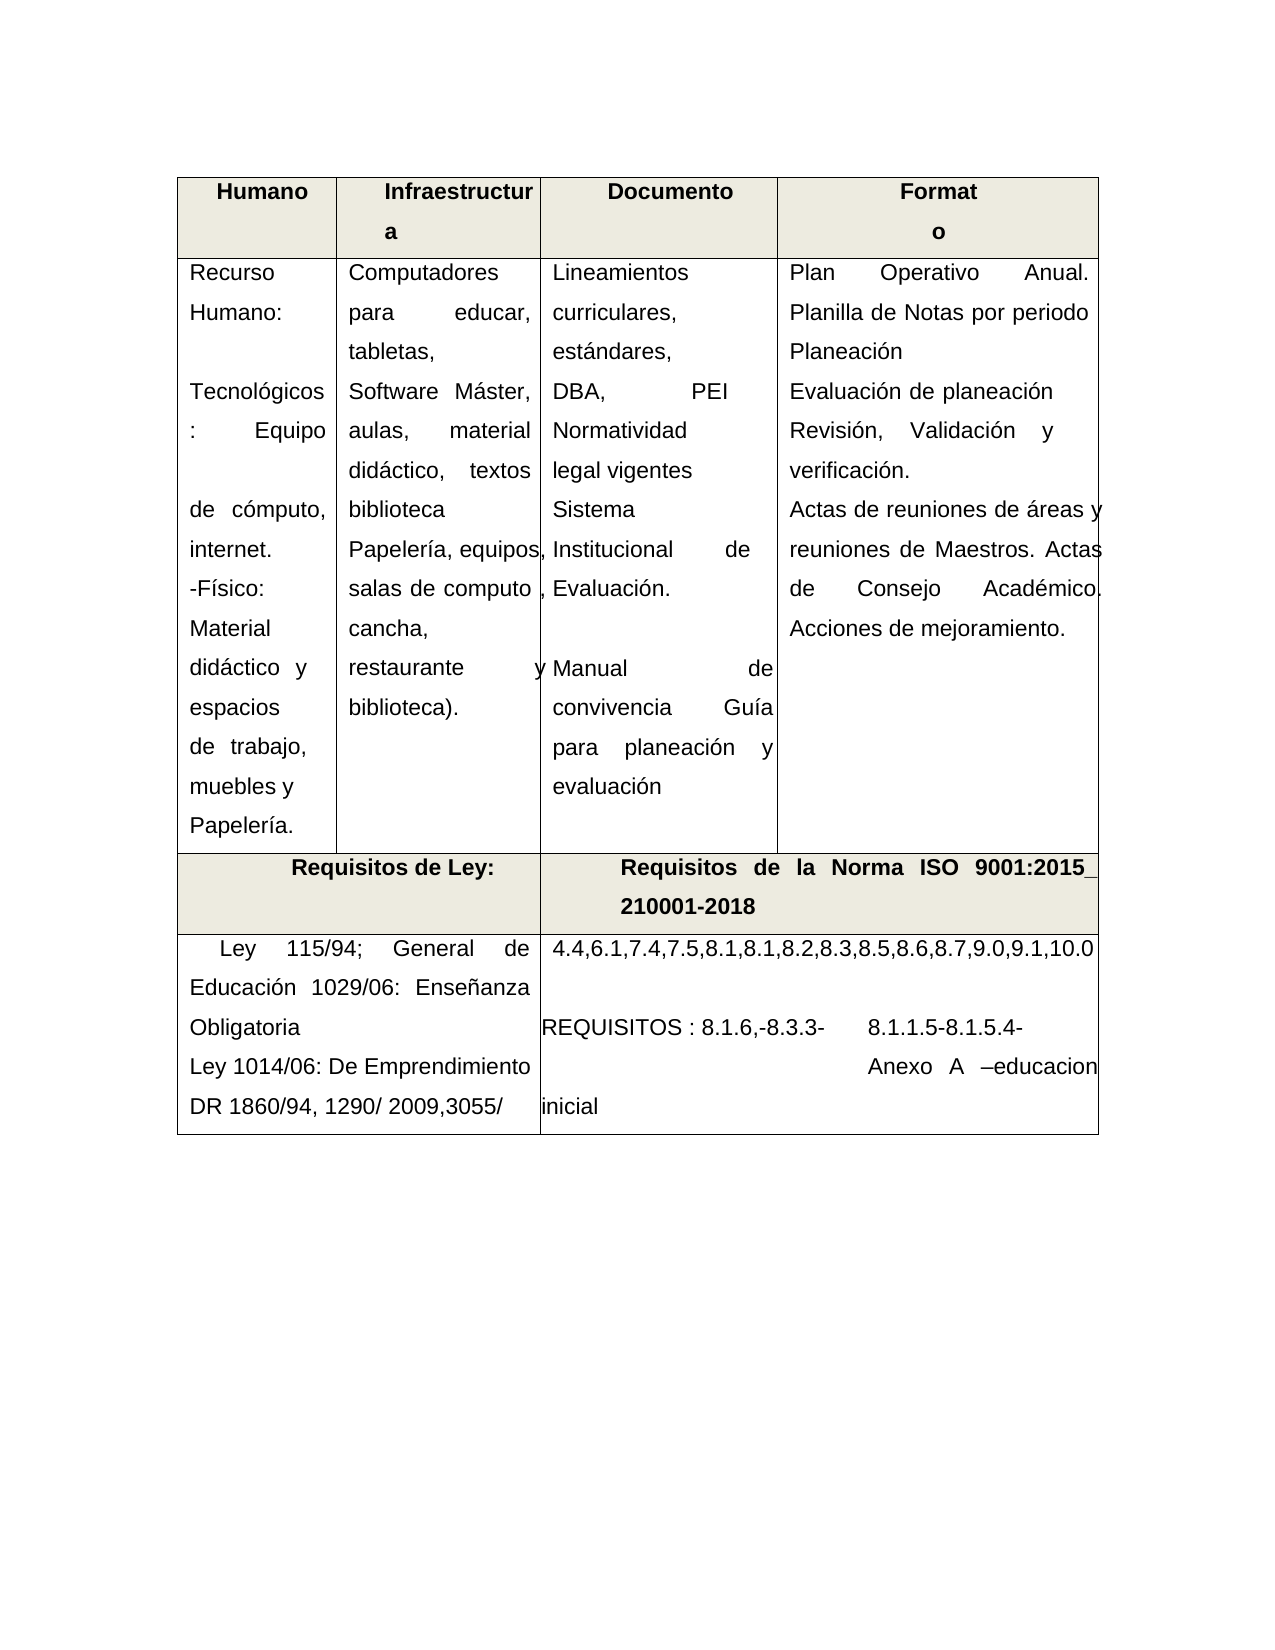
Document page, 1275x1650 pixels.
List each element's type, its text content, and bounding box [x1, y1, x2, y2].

table_cell Lineamientos curriculares, estándares, DBA, PEI Normatividad legal vigentes Sistema Institucional de Evaluación. Manual de convivencia Guía para planeación y evaluación [541, 259, 777, 853]
table_cell Computadores para educar, tabletas, Software Máster, aulas, material didáctico, textos biblioteca Papelería, equipos, salas de computo , cancha, restaurante y biblioteca). [337, 259, 540, 853]
table_cell Requisitos de Ley: [178, 854, 540, 934]
table_cell Recurso Humano: Tecnológicos: Equipo de cómputo, internet. -Físico: Material didáctico y espacios de trabajo, muebles y Papelería. [178, 259, 336, 853]
table_cell Humano [178, 178, 336, 258]
table_cell 4.4,6.1,7.4,7.5,8.1,8.1,8.2,8.3,8.5,8.6,8.7,9.0,9.1,10.0 REQUISITOS : 8.1.6,-8.3.3- 8.1.1.5-8.1.5.4- Anexo A –educacion inicial [541, 935, 1098, 1133]
table_cell Documento [541, 178, 777, 258]
table_cell Ley 115/94; General de Educación 1029/06: Enseñanza Obligatoria Ley 1014/06: De Emprendimiento DR 1860/94, 1290/ 2009,3055/ [178, 935, 540, 1133]
table_cell Formato [778, 178, 1098, 258]
table_cell Requisitos de la Norma ISO 9001:2015_ 210001-2018 [541, 854, 1098, 934]
table_cell Plan Operativo Anual. Planilla de Notas por periodo Planeación Evaluación de planeación Revisión, Validación y verificación. Actas de reuniones de áreas y reuniones de Maestros. Actas de Consejo Académico. Acciones de mejoramiento. [778, 259, 1098, 853]
table_cell Infraestructura [337, 178, 540, 258]
